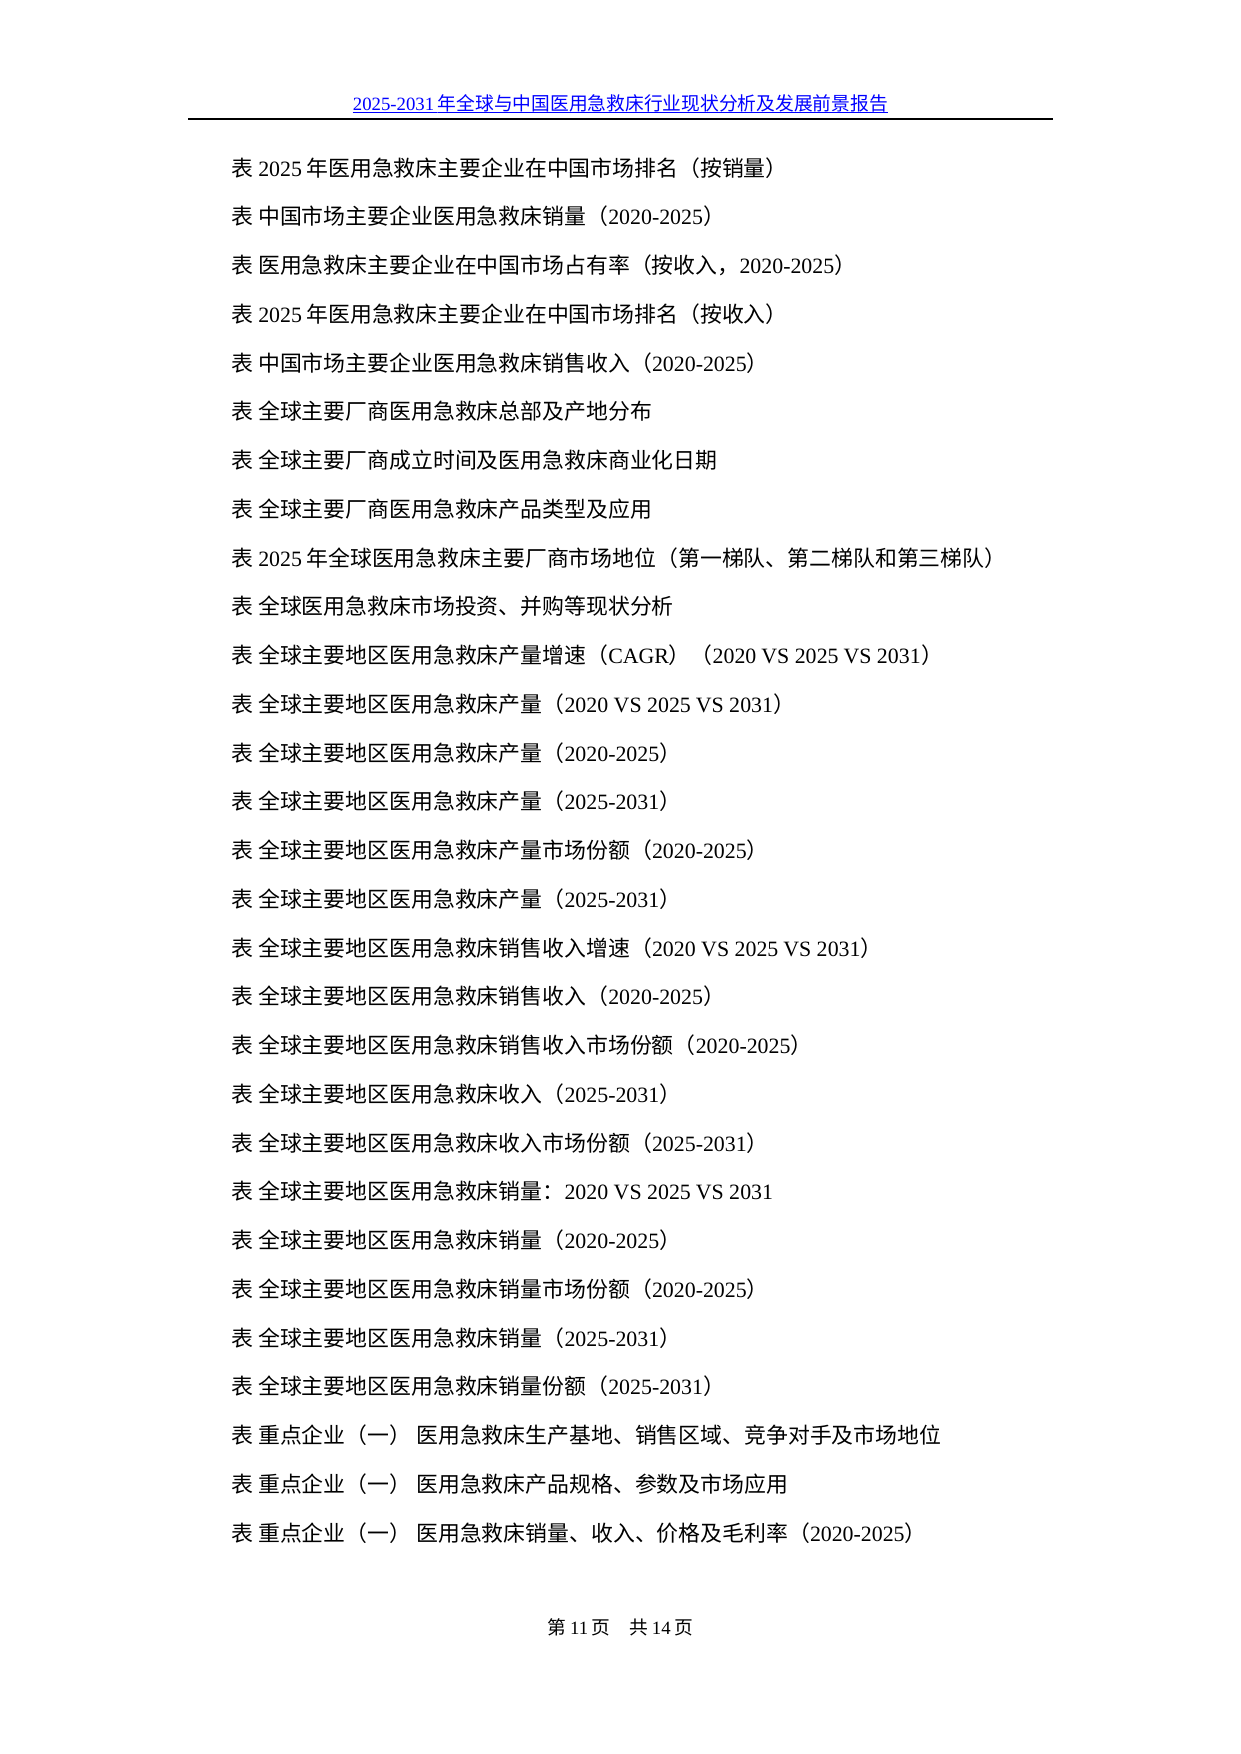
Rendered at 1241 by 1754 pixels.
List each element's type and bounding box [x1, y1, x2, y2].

text [187, 150, 1053, 1548]
